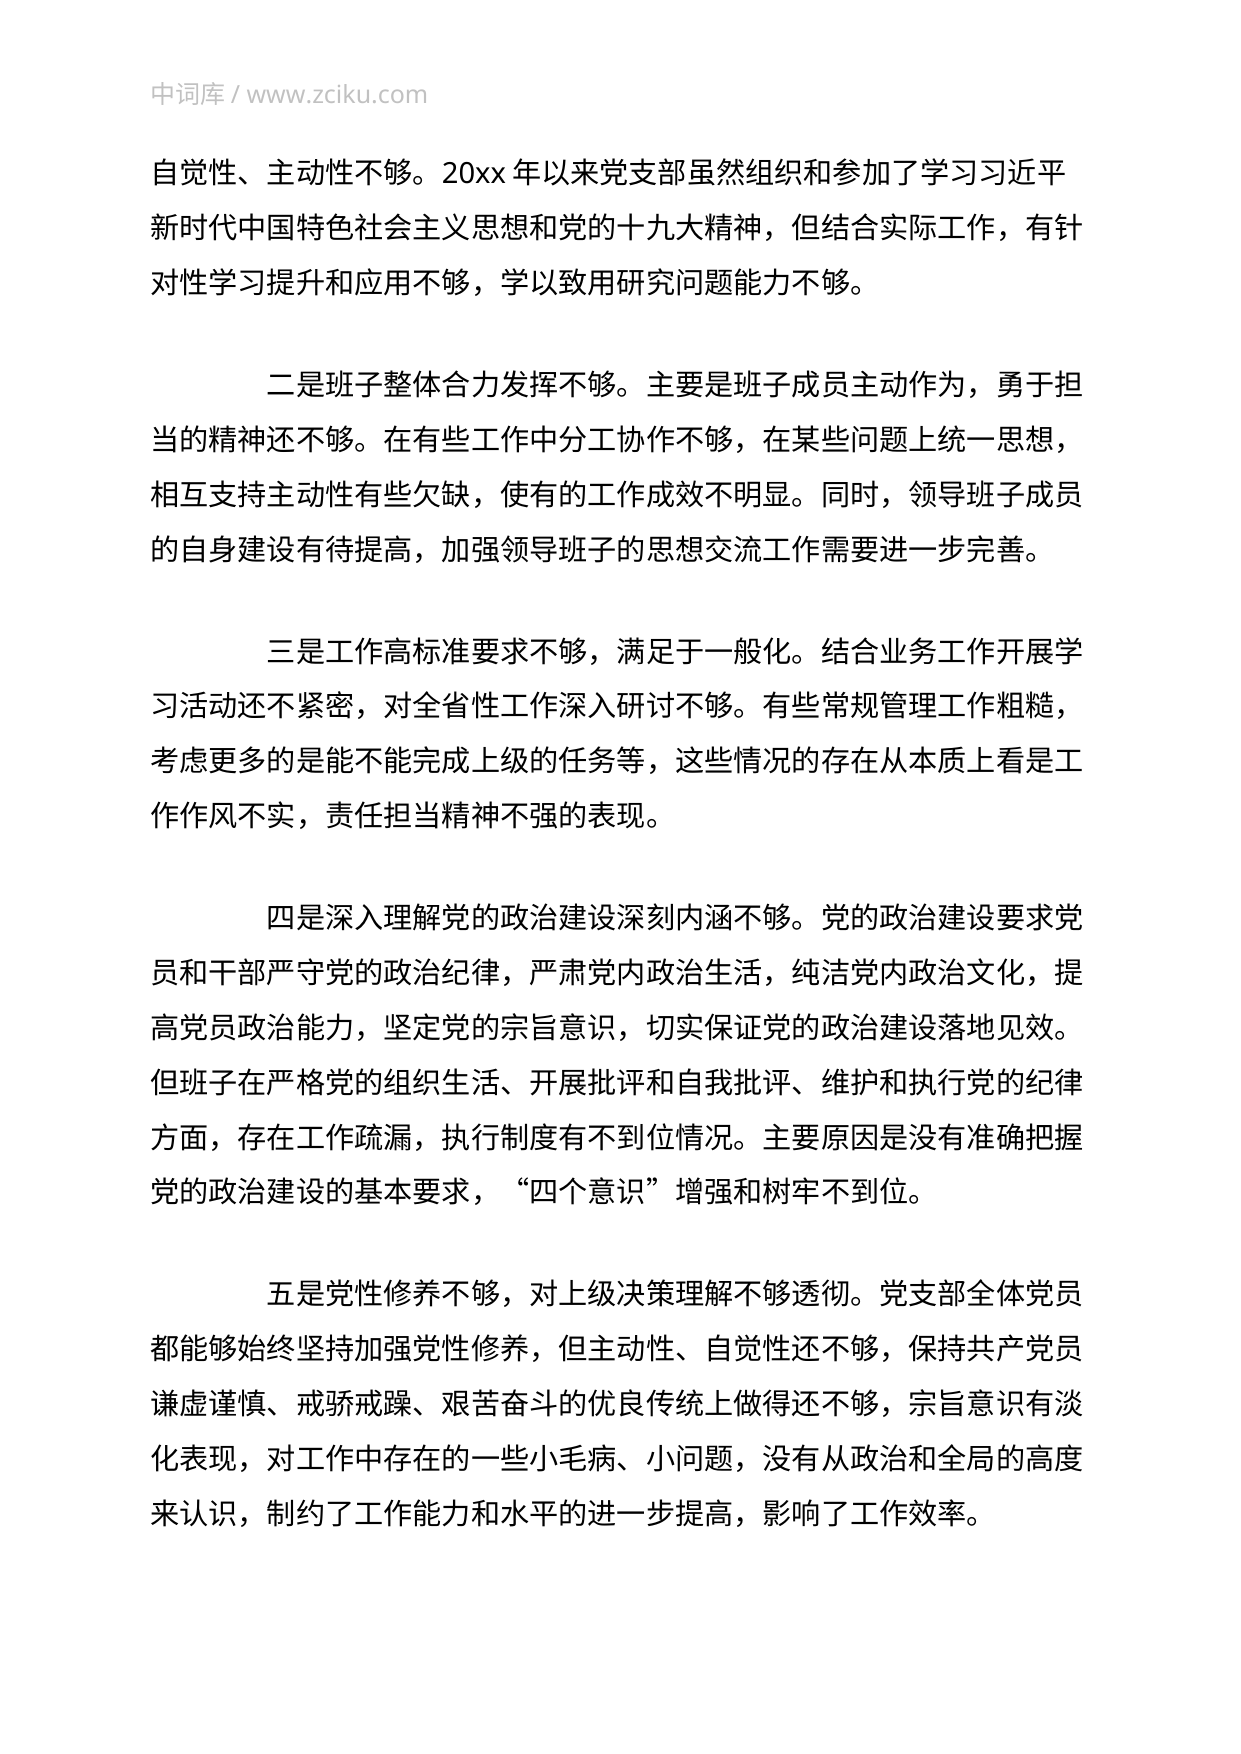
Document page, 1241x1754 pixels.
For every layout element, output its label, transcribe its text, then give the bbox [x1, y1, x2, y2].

text 二是班子整体合力发挥不够。主要是班子成员主动作为，勇于担当的精神还不够。在有些工作中分工协作不够，在某些问题上统一思想，相互支持主动性有些欠缺，使有的工作成效不明显。同时，领导班子成员的自身建设有待提高，加强领导班子的思想交流工作需要进一步完善。 [150, 362, 1090, 569]
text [150, 150, 1090, 302]
text 四是深入理解党的政治建设深刻内涵不够。党的政治建设要求党员和干部严守党的政治纪律，严肃党内政治生活，纯洁党内政治文化，提高党员政治能力，坚定党的宗旨意识，切实保证党的政治建设落地见效。但班子在严格党的组织生活、开展批评和自我批评、维护和执行党的纪律方面，存在工作疏漏，执行制度有不到位情况。主要原因是没有准确把握党的政治建设的基本要求，“四个意识”增强和树牢不到位。 [150, 894, 1090, 1211]
text 五是党性修养不够，对上级决策理解不够透彻。党支部全体党员都能够始终坚持加强党性修养，但主动性、自觉性还不够，保持共产党员谦虚谨慎、戒骄戒躁、艰苦奋斗的优良传统上做得还不够，宗旨意识有淡化表现，对工作中存在的一些小毛病、小问题，没有从政治和全局的高度来认识，制约了工作能力和水平的进一步提高，影响了工作效率。 [150, 1271, 1090, 1533]
text 三是工作高标准要求不够，满足于一般化。结合业务工作开展学习活动还不紧密，对全省性工作深入研讨不够。有些常规管理工作粗糙，考虑更多的是能不能完成上级的任务等，这些情况的存在从本质上看是工作作风不实，责任担当精神不强的表现。 [150, 628, 1090, 835]
